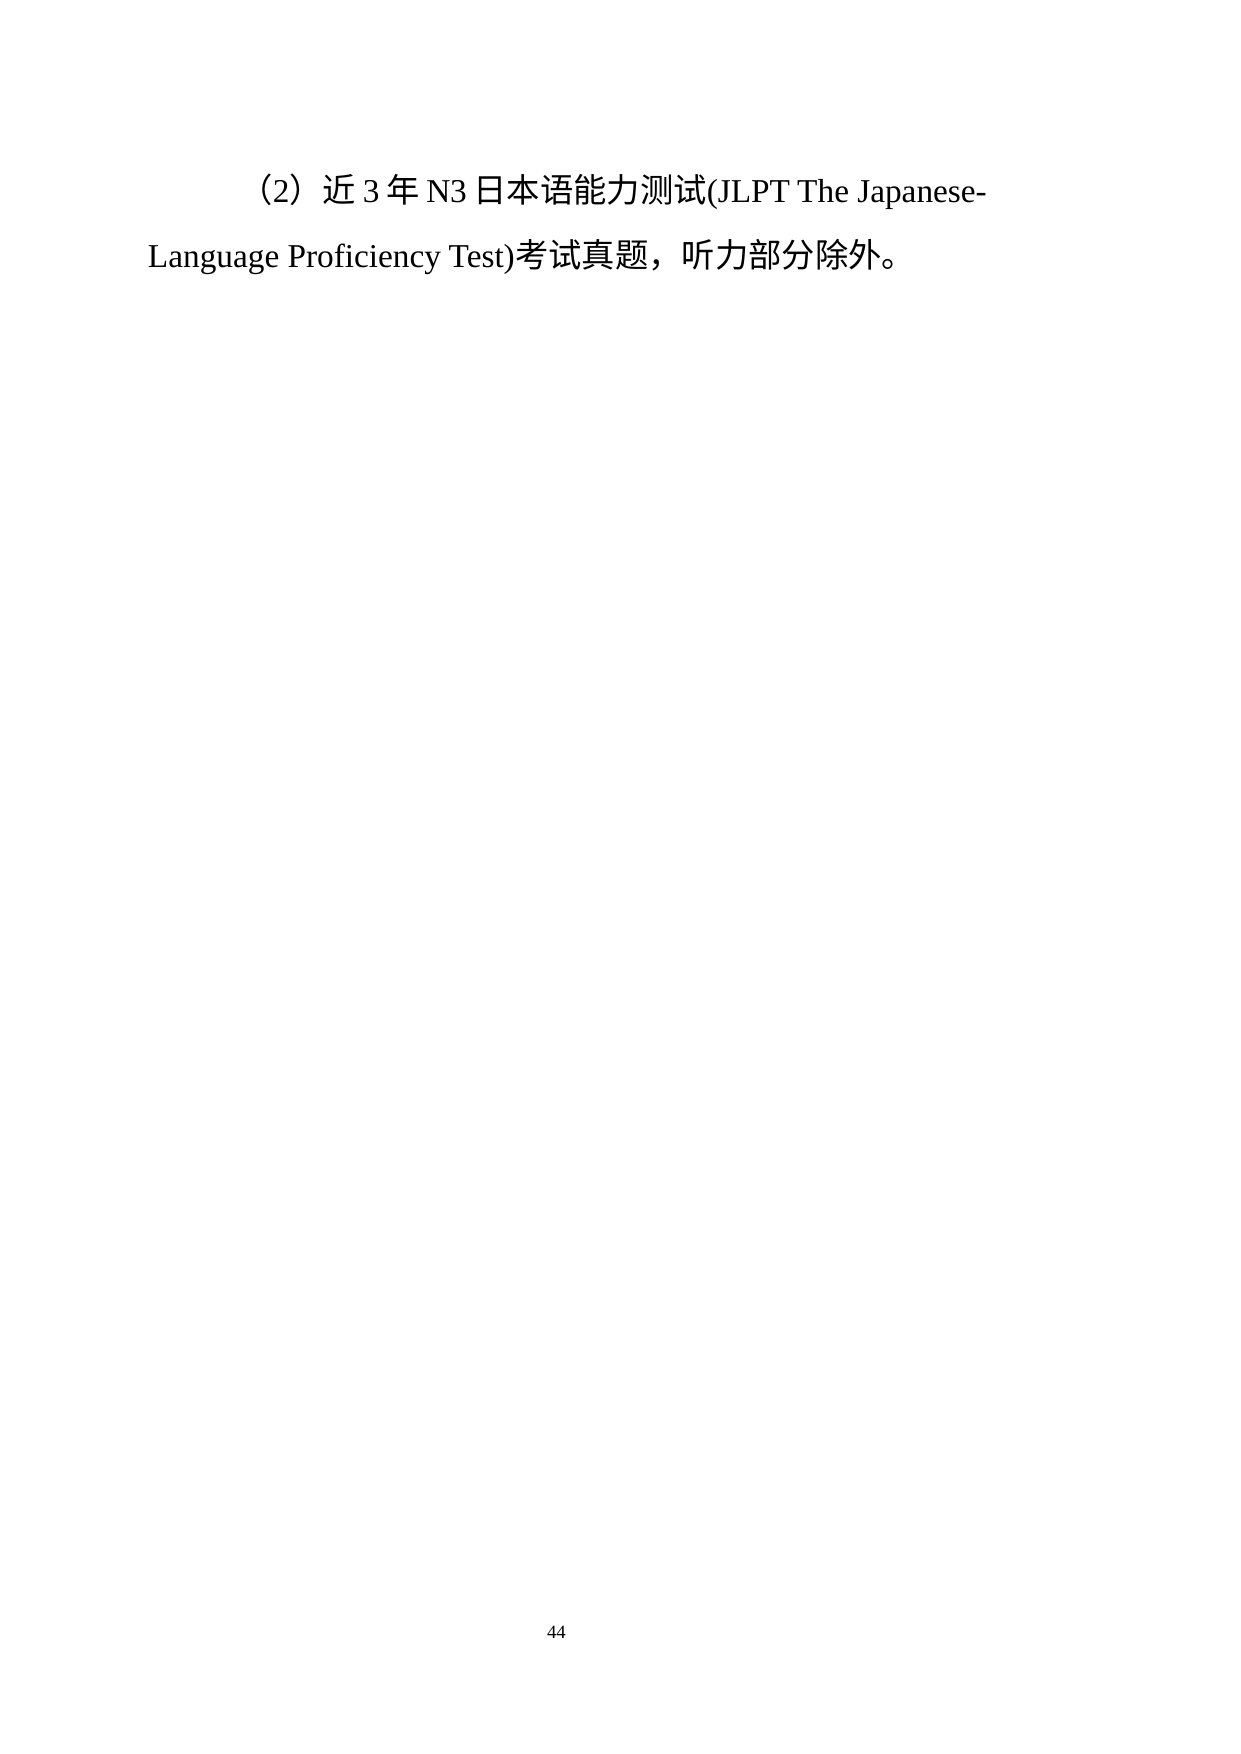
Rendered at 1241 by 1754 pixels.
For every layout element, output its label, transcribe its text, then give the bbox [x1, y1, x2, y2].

text （2）近3年N3日本语能力测试(JLPT The Japanese-Language Proficiency Test)考试真题，听力部分除外。 [148, 155, 1063, 285]
